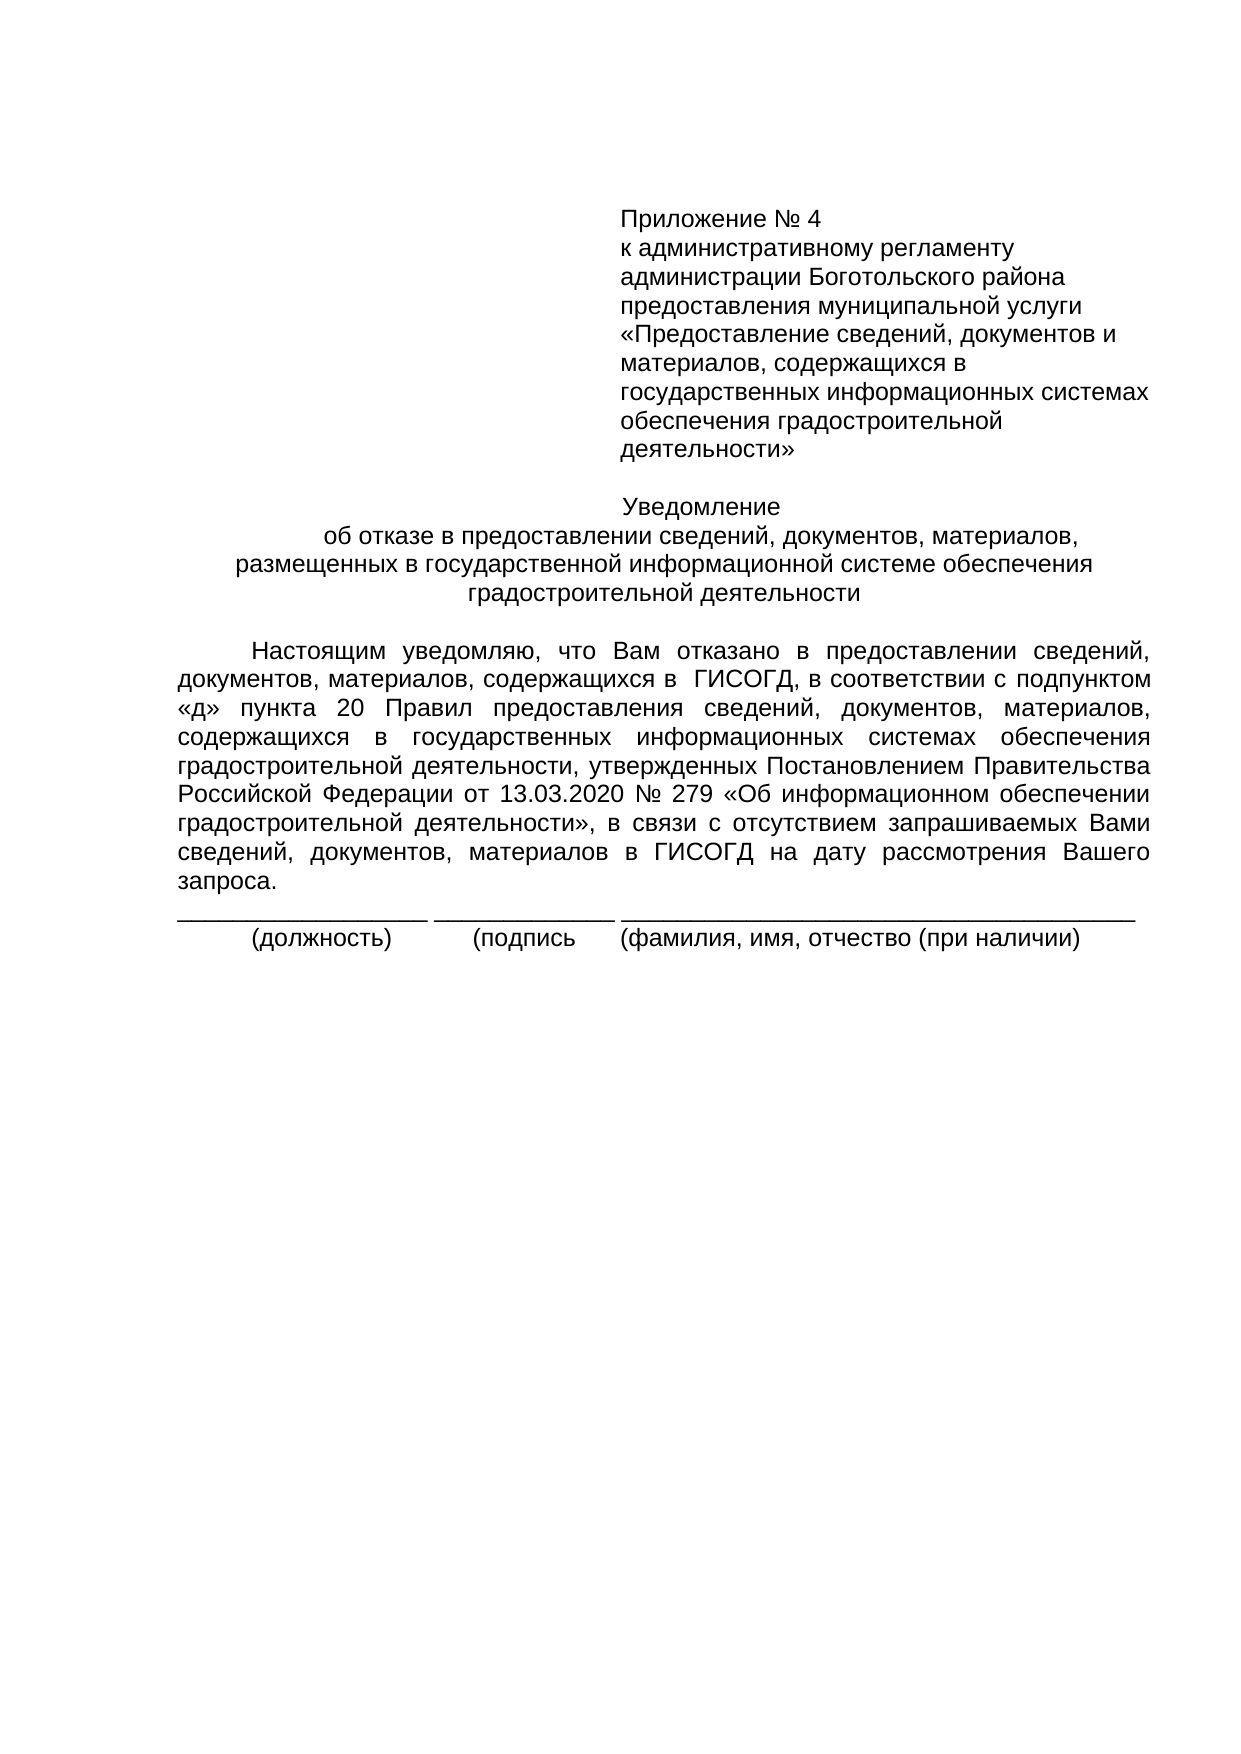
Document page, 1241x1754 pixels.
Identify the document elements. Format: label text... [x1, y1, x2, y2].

text к административному регламенту [620, 233, 1152, 262]
text Уведомление [177, 492, 1152, 521]
text (должность) (подпись (фамилия, имя, отчество (при наличии) [177, 923, 1152, 952]
text Приложение № 4 [620, 204, 1152, 233]
text об отказе в предоставлении сведений, документов, материалов, размещенных в государственной информационной системе обеспечения градостроительной деятельности [177, 521, 1152, 607]
text Настоящим уведомляю, что Вам отказано в предоставлении сведений, документов, материалов, содержащихся в ГИСОГД, в соответствии с подпунктом «д» пункта 20 Правил предоставления сведений, документов, материалов, содержащихся в государственных информационных системах обеспечения градостроительной деятельности, утвержденных Постановлением Правительства Российской Федерации от 13.03.2020 № 279 «Об информационном обеспечении градостроительной деятельности», в связи с отсутствием запрашиваемых Вами сведений, документов, материалов в ГИСОГД на дату рассмотрения Вашего запроса. [177, 636, 1152, 894]
text администрации Боготольского района предоставления муниципальной услуги «Предоставление сведений, документов и материалов, содержащихся в государственных информационных системах обеспечения градостроительной деятельности» [620, 262, 1152, 463]
text __________________ _____________ _____________________________________ [177, 894, 1152, 923]
